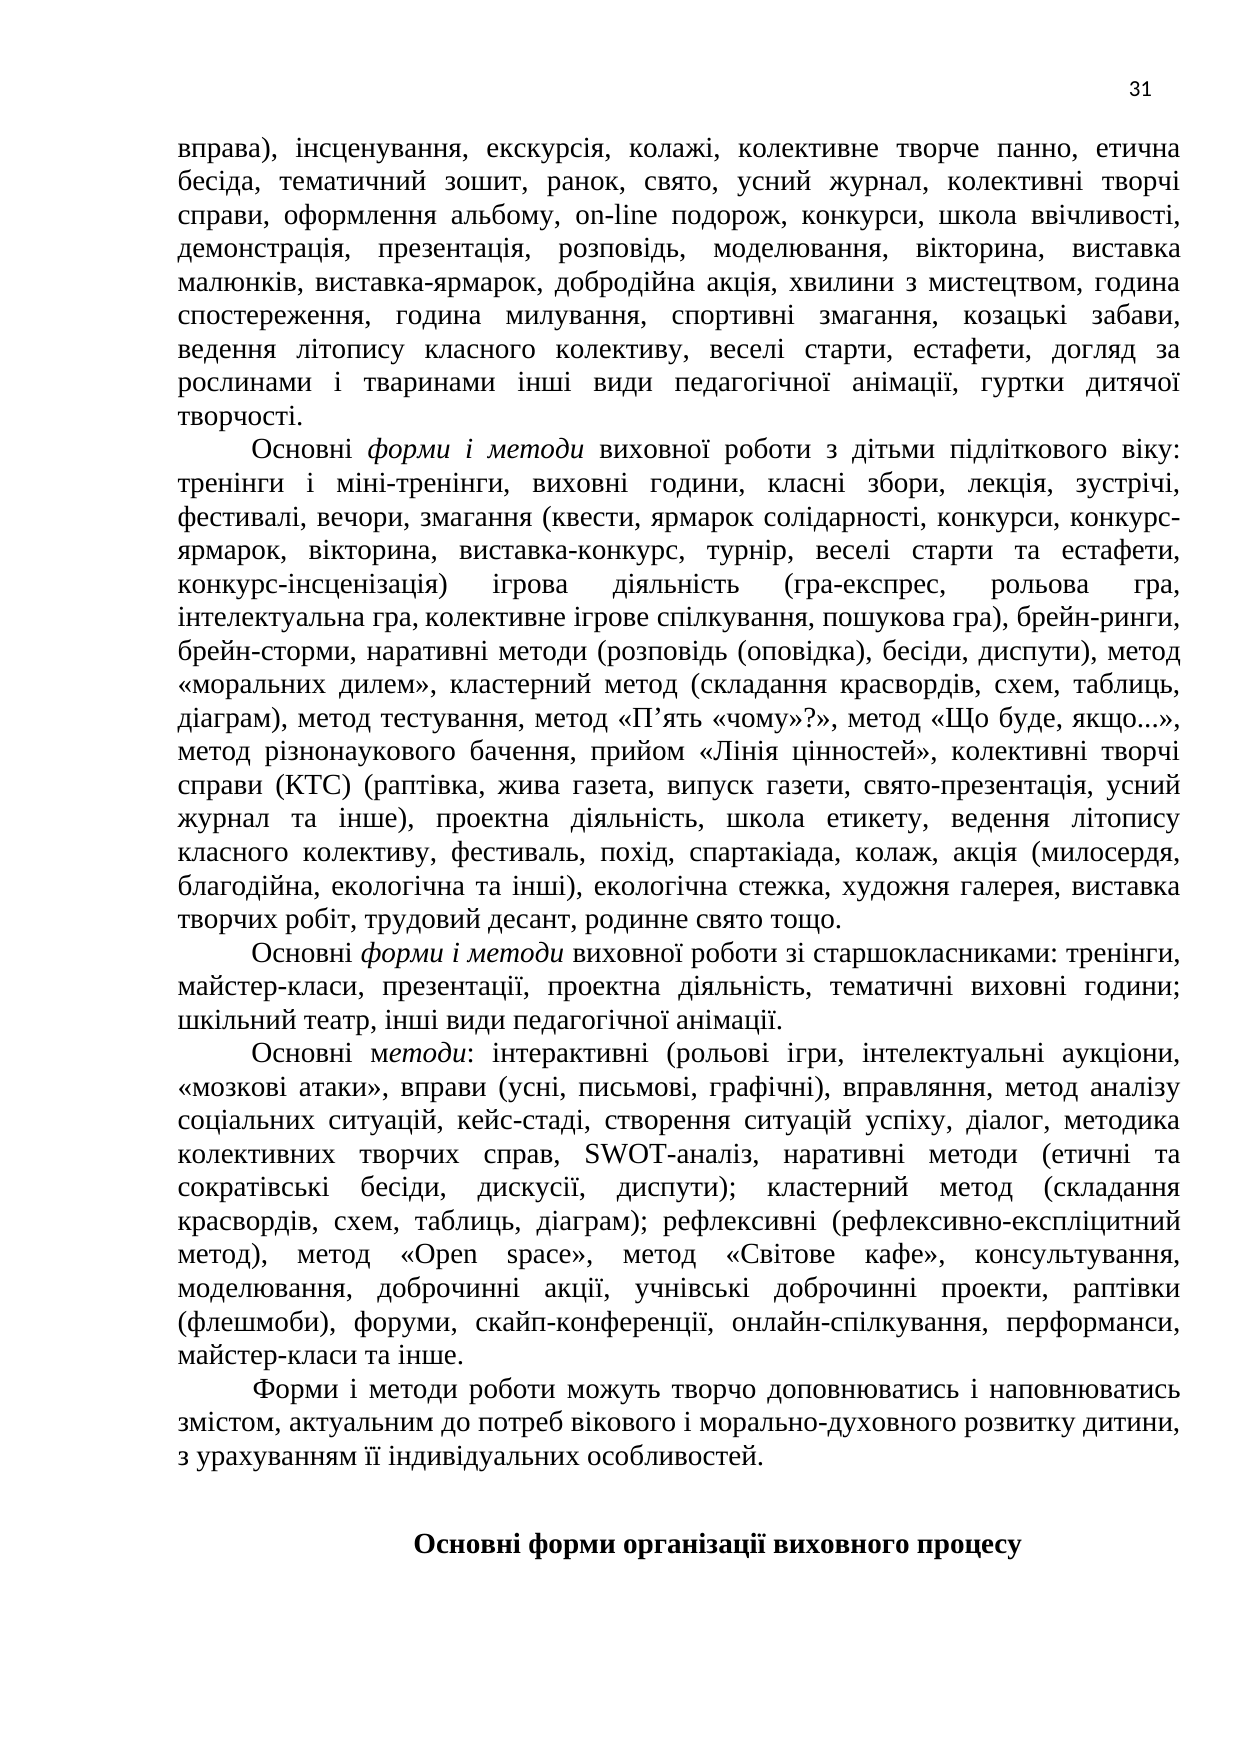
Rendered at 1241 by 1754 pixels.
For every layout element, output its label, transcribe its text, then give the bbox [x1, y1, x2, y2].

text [177, 130, 1181, 432]
text Основні форми і методи виховної роботи зі старшокласниками: тренінги, майстер-класи, презентації, проектна діяльність, тематичні виховні години; шкільний театр, інші види педагогічної анімації. [177, 935, 1181, 1035]
text Основні форми і методи виховної роботи з дітьми підліткового віку: тренінги і міні-тренінги, виховні години, класні збори, лекція, зустрічі, фестивалі, вечори, змагання (квести, ярмарок солідарності, конкурси, конкурс-ярмарок, вікторина, виставка-конкурс, турнір, веселі старти та естафети, конкурс-інсценізація) ігрова діяльність (гра-експрес, рольова гра, інтелектуальна гра, колективне ігрове спілкування, пошукова гра), брейн-ринги, брейн-сторми, наративні методи (розповідь (оповідка), бесіди, диспути), метод «моральних дилем», кластерний метод (складання красвордів, схем, таблиць, діаграм), метод тестування, метод «П’ять «чому»?», метод «Що буде, якщо...», метод різнонаукового бачення, прийом «Лінія цінностей», колективні творчі справи (КТС) (раптівка, жива газета, випуск газети, свято-презентація, усний журнал та інше), проектна діяльність, школа етикету, ведення літопису класного колективу, фестиваль, похід, спартакіада, колаж, акція (милосердя, благодійна, екологічна та інші), екологічна стежка, художня галерея, виставка творчих робіт, трудовий десант, родинне свято тощо. [177, 432, 1181, 935]
text Основні форми організації виховного процесу [254, 1526, 1181, 1559]
text Форми і методи роботи можуть творчо доповнюватись і наповнюватись змістом, актуальним до потреб вікового і морально-духовного розвитку дитини, з урахуванням її індивідуальних особливостей. [177, 1371, 1181, 1471]
text Основні методи: інтерактивні (рольові ігри, інтелектуальні аукціони, «мозкові атаки», вправи (усні, письмові, графічні), вправляння, метод аналізу соціальних ситуацій, кейс-стаді, створення ситуацій успіху, діалог, методика колективних творчих справ, SWOT-аналіз, наративні методи (етичні та сократівські бесіди, дискусії, диспути); кластерний метод (складання красвордів, схем, таблиць, діаграм); рефлексивні (рефлексивно-експліцитний метод), метод «Оpen space», метод «Світове кафе», консультування, моделювання, доброчинні акції, учнівські доброчинні проекти, раптівки (флешмоби), форуми, скайп-конференції, онлайн-спілкування, перформанси, майстер-класи та інше. [177, 1035, 1181, 1371]
